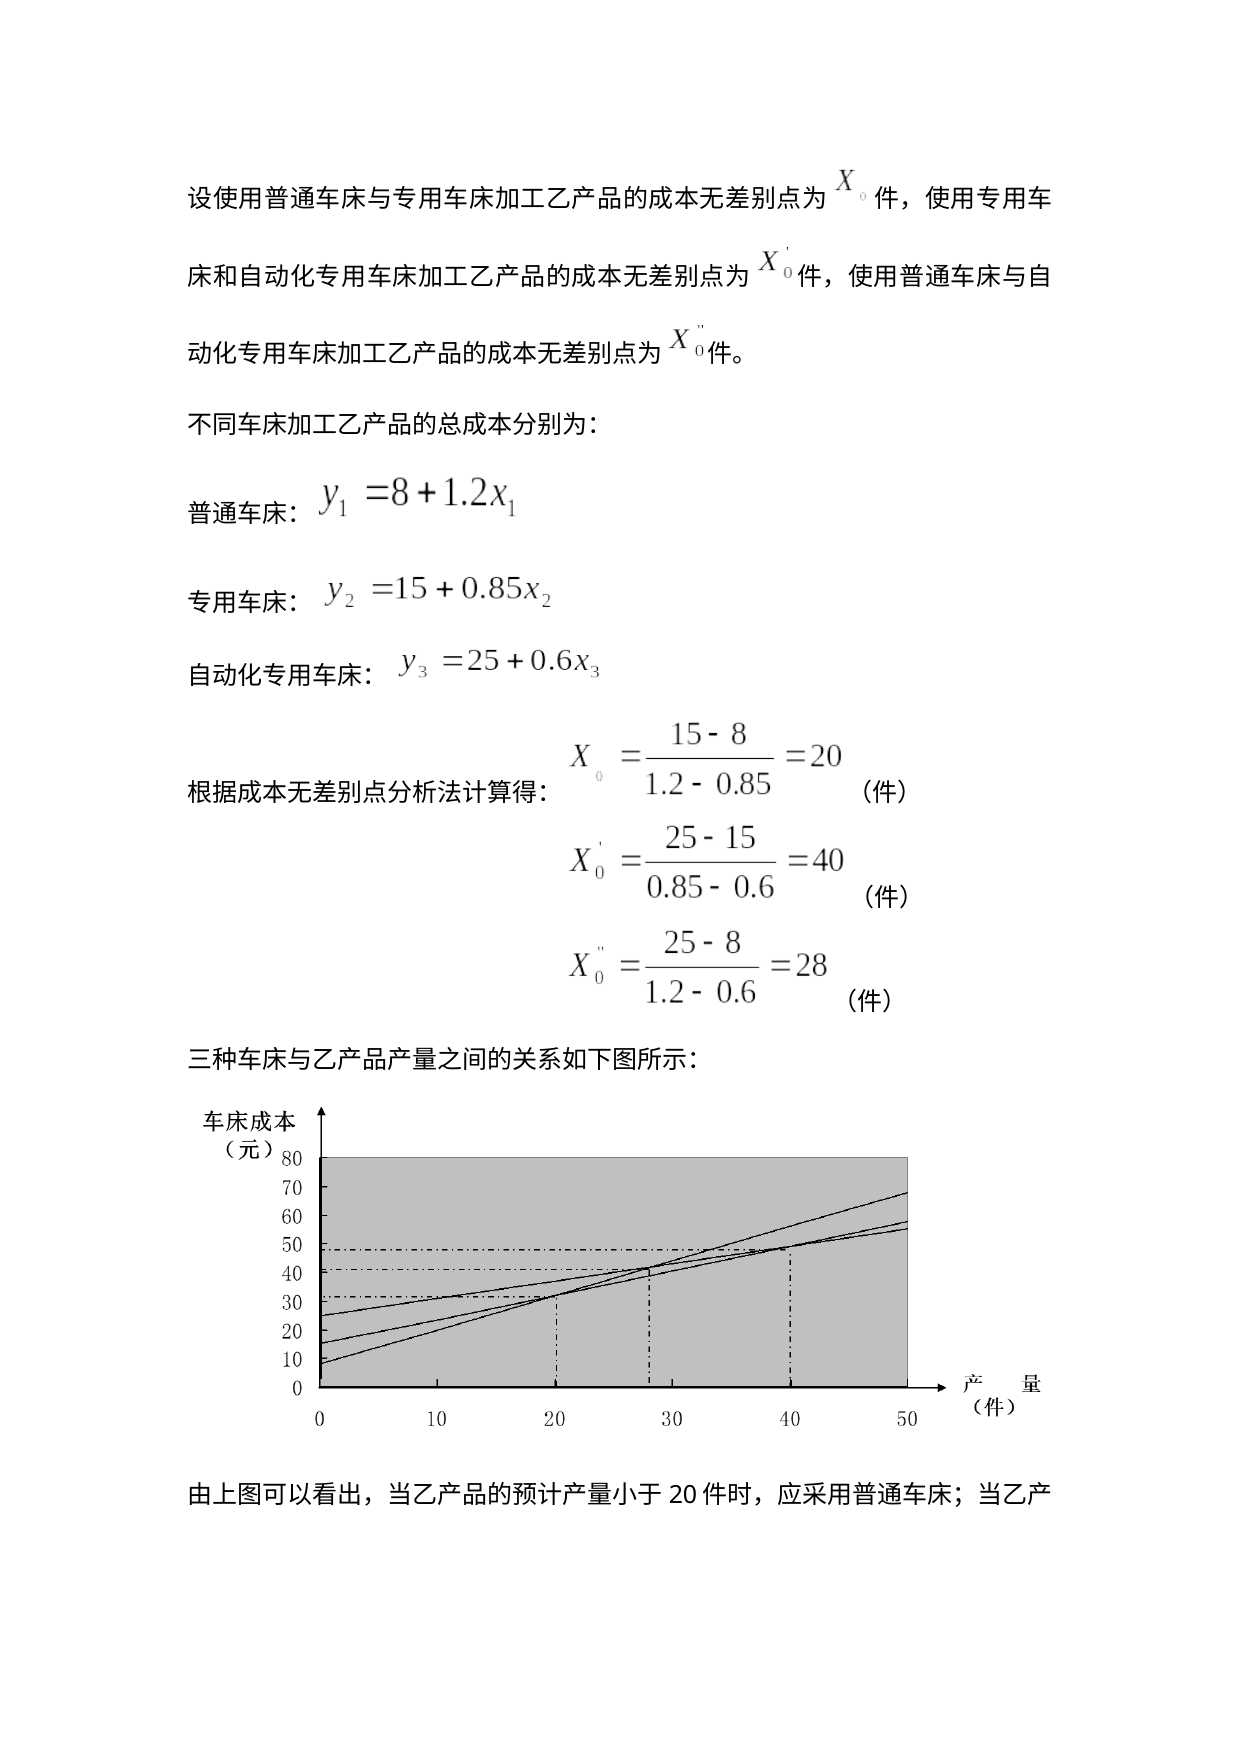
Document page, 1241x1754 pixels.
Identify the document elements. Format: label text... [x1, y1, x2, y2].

text 根据成本无差别点分析法计算得：（件） [187, 711, 1053, 809]
text 不同车床加工乙产品的总成本分别为： [187, 390, 1053, 455]
picture [187, 1097, 1053, 1436]
text 普通车床： [187, 462, 1053, 560]
text 专用车床： [187, 567, 1053, 632]
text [187, 1460, 1053, 1525]
text （件） [187, 816, 1053, 913]
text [187, 162, 1053, 383]
text 自动化专用车床： [187, 639, 1053, 704]
text （件） [187, 921, 1053, 1018]
text 三种车床与乙产品产量之间的关系如下图所示： [187, 1025, 1053, 1090]
